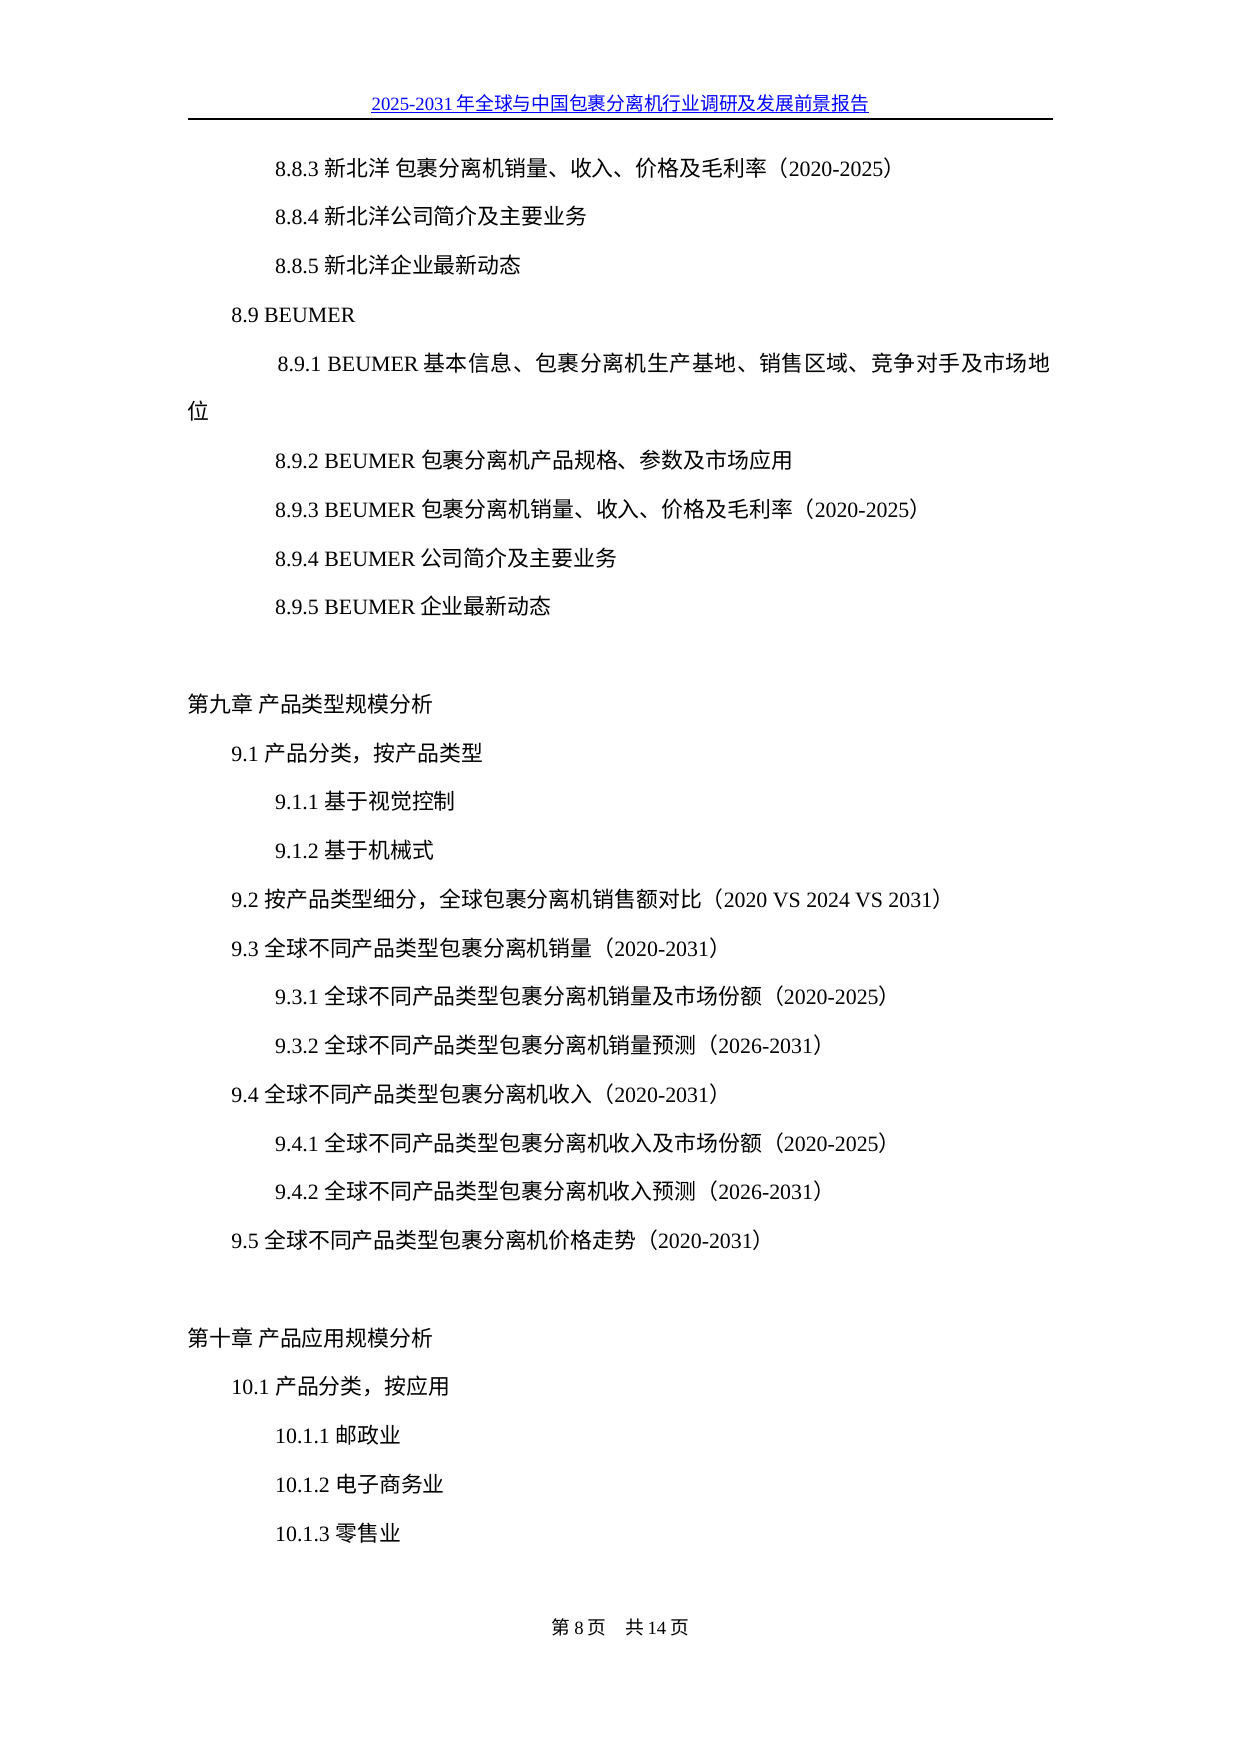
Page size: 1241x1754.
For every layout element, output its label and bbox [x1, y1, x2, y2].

text [187, 150, 1053, 1548]
